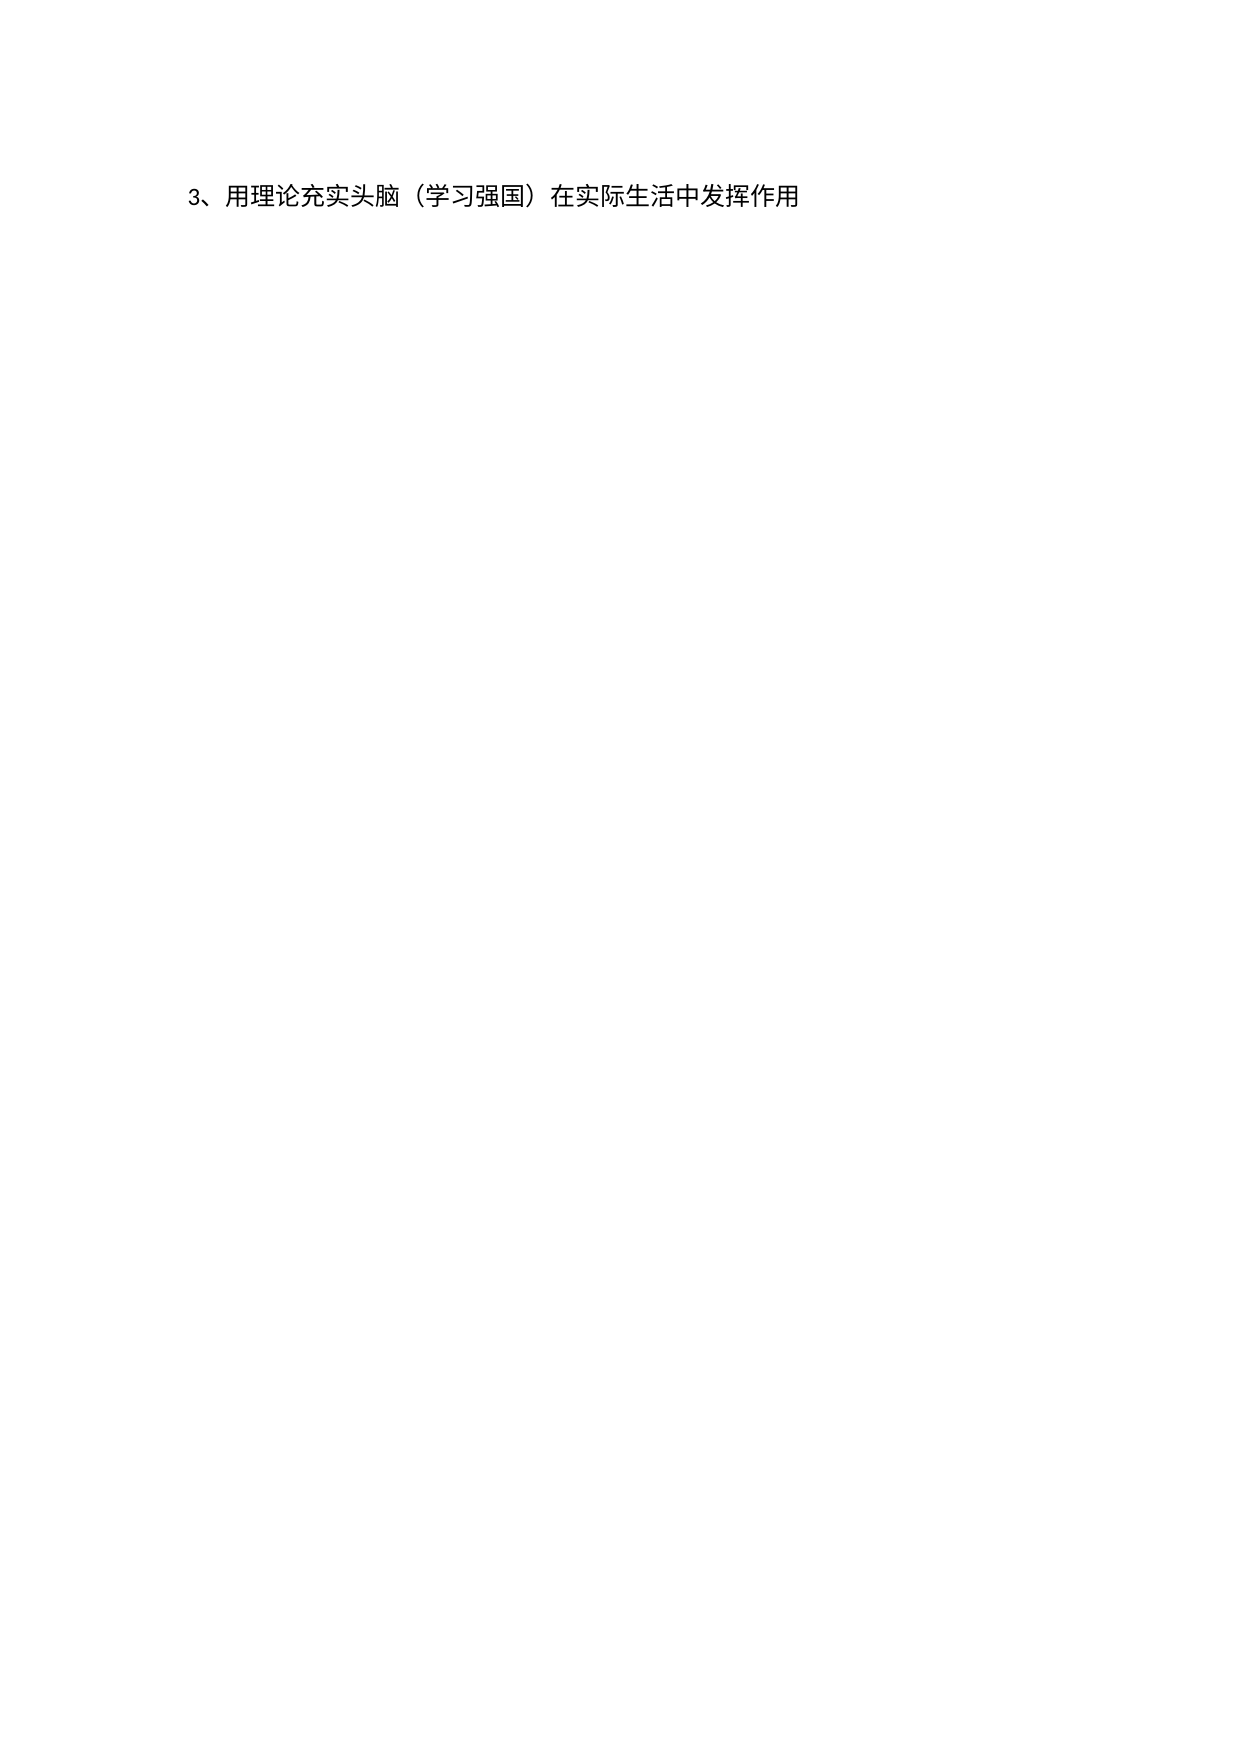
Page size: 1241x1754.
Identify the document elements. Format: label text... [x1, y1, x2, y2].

list 用理论充实头脑（学习强国）在实际生活中发挥作用 [187, 162, 1053, 227]
